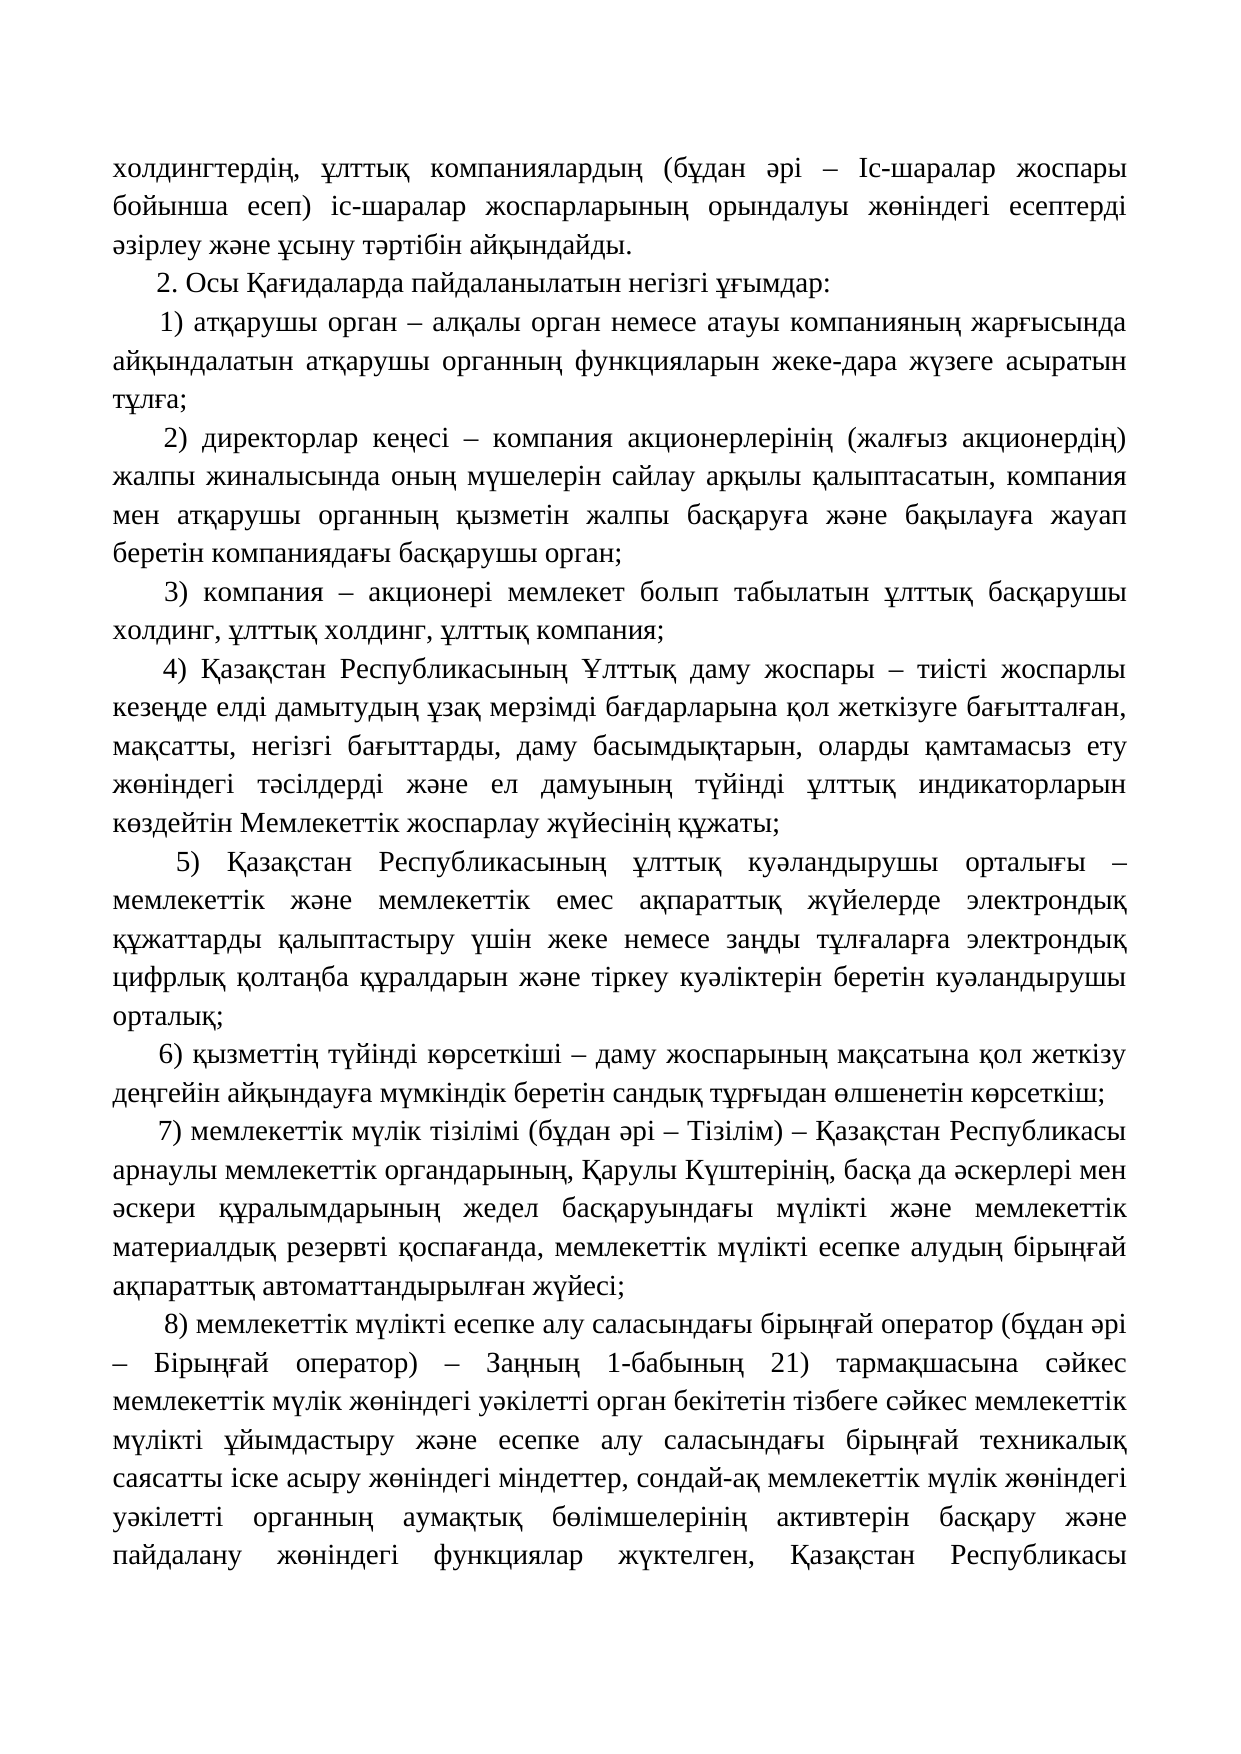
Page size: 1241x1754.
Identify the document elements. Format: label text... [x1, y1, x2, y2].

text 5) Қазақстан Республикасының ұлттық куәландырушы орталығы – мемлекеттік және мемлекеттік емес ақпараттық жүйелерде электрондық құжаттарды қалыптастыру үшін жеке немесе заңды тұлғаларға электрондық цифрлық қолтаңба құралдарын және тіркеу куәліктерін беретін куәландырушы орталық; [112, 844, 1128, 1031]
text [112, 150, 1128, 261]
text 6) қызметтің түйінді көрсеткіші – даму жоспарының мақсатына қол жеткізу деңгейін айқындауға мүмкіндік беретін сандық тұрғыдан өлшенетін көрсеткіш; [112, 1036, 1128, 1108]
text 4) Қазақстан Республикасының Ұлттық даму жоспары – тиісті жоспарлы кезеңде елді дамытудың ұзақ мерзімді бағдарларына қол жеткізуге бағытталған, мақсатты, негізгі бағыттарды, даму басымдықтарын, оларды қамтамасыз ету жөніндегі тәсілдерді және ел дамуының түйінді ұлттық индикаторларын көздейтін Мемлекеттік жоспарлау жүйесінің құжаты; [112, 651, 1128, 839]
text 3) компания – акционері мемлекет болып табылатын ұлттық басқарушы холдинг, ұлттық холдинг, ұлттық компания; [112, 574, 1128, 646]
text 2) директорлар кеңесі – компания акционерлерінің (жалғыз акционердің) жалпы жиналысында оның мүшелерін сайлау арқылы қалыптасатын, компания мен атқарушы органның қызметін жалпы басқаруға және бақылауға жауап беретін компаниядағы басқарушы орган; [112, 420, 1128, 569]
text 7) мемлекеттік мүлік тізілімі (бұдан әрі – Тізілім) – Қазақстан Республикасы арнаулы мемлекеттік органдарының, Қарулы Күштерінің, басқа да əскерлері мен əскери құралымдарының жедел басқаруындағы мүлікті жəне мемлекеттік материалдық резервті қоспағанда, мемлекеттік мүлікті есепке алудың бірыңғай ақпараттық автоматтандырылған жүйесі; [112, 1113, 1128, 1301]
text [112, 1306, 1128, 1571]
text 2. Осы Қағидаларда пайдаланылатын негізгі ұғымдар: [112, 266, 1128, 299]
text 1) атқарушы орган – алқалы орган немесе атауы компанияның жарғысында айқындалатын атқарушы органның функцияларын жеке-дара жүзеге асыратын тұлға; [112, 304, 1128, 415]
